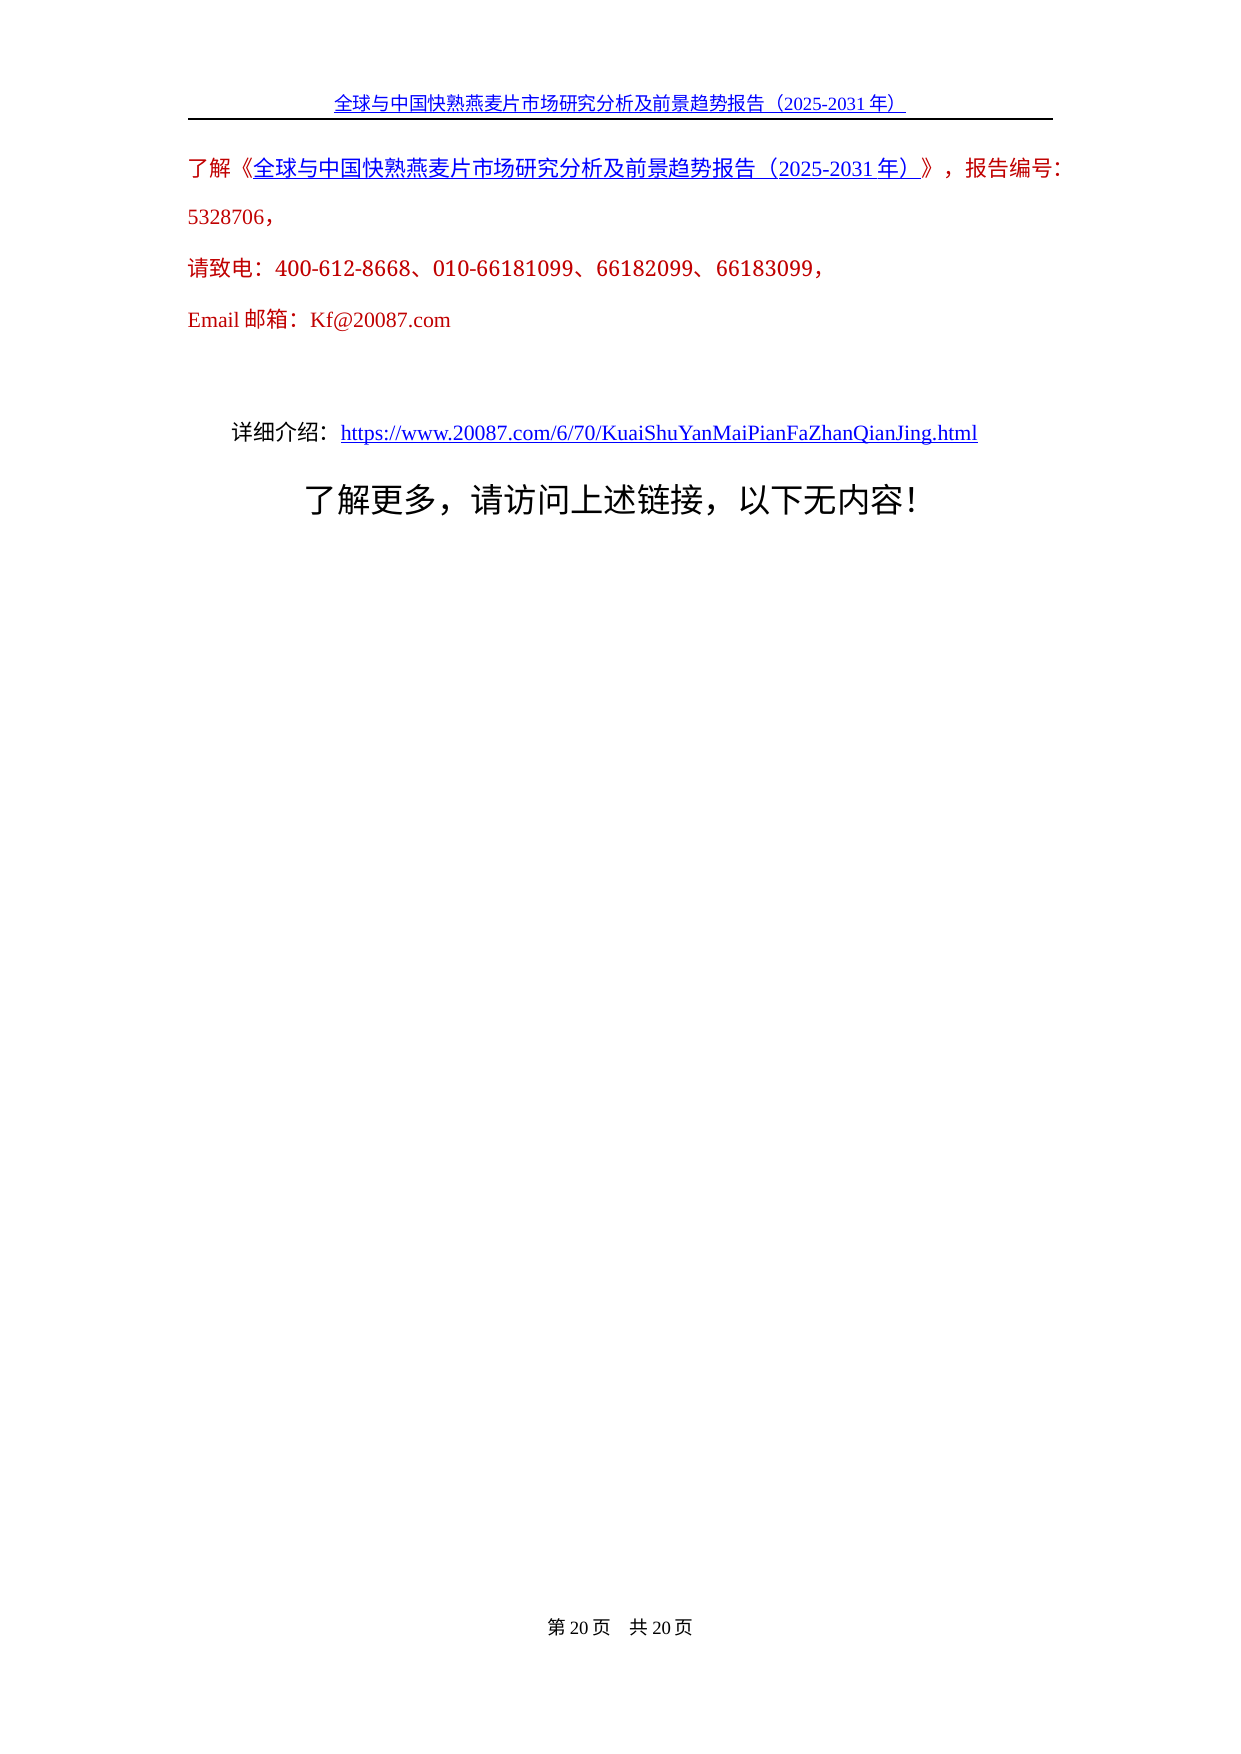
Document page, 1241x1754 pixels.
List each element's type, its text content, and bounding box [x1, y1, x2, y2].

text 请致电：400-612-8668、010-66181099、66182099、66183099， [187, 251, 1053, 283]
title 了解更多，请访问上述链接，以下无内容！ [187, 465, 1053, 530]
text 详细介绍：https://www.20087.com/6/70/KuaiShuYanMaiPianFaZhanQianJing.html [187, 415, 1053, 447]
text 了解《全球与中国快熟燕麦片市场研究分析及前景趋势报告（2025-2031年）》，报告编号：5328706， [187, 150, 1053, 231]
text Email邮箱：Kf@20087.com [187, 302, 1053, 334]
